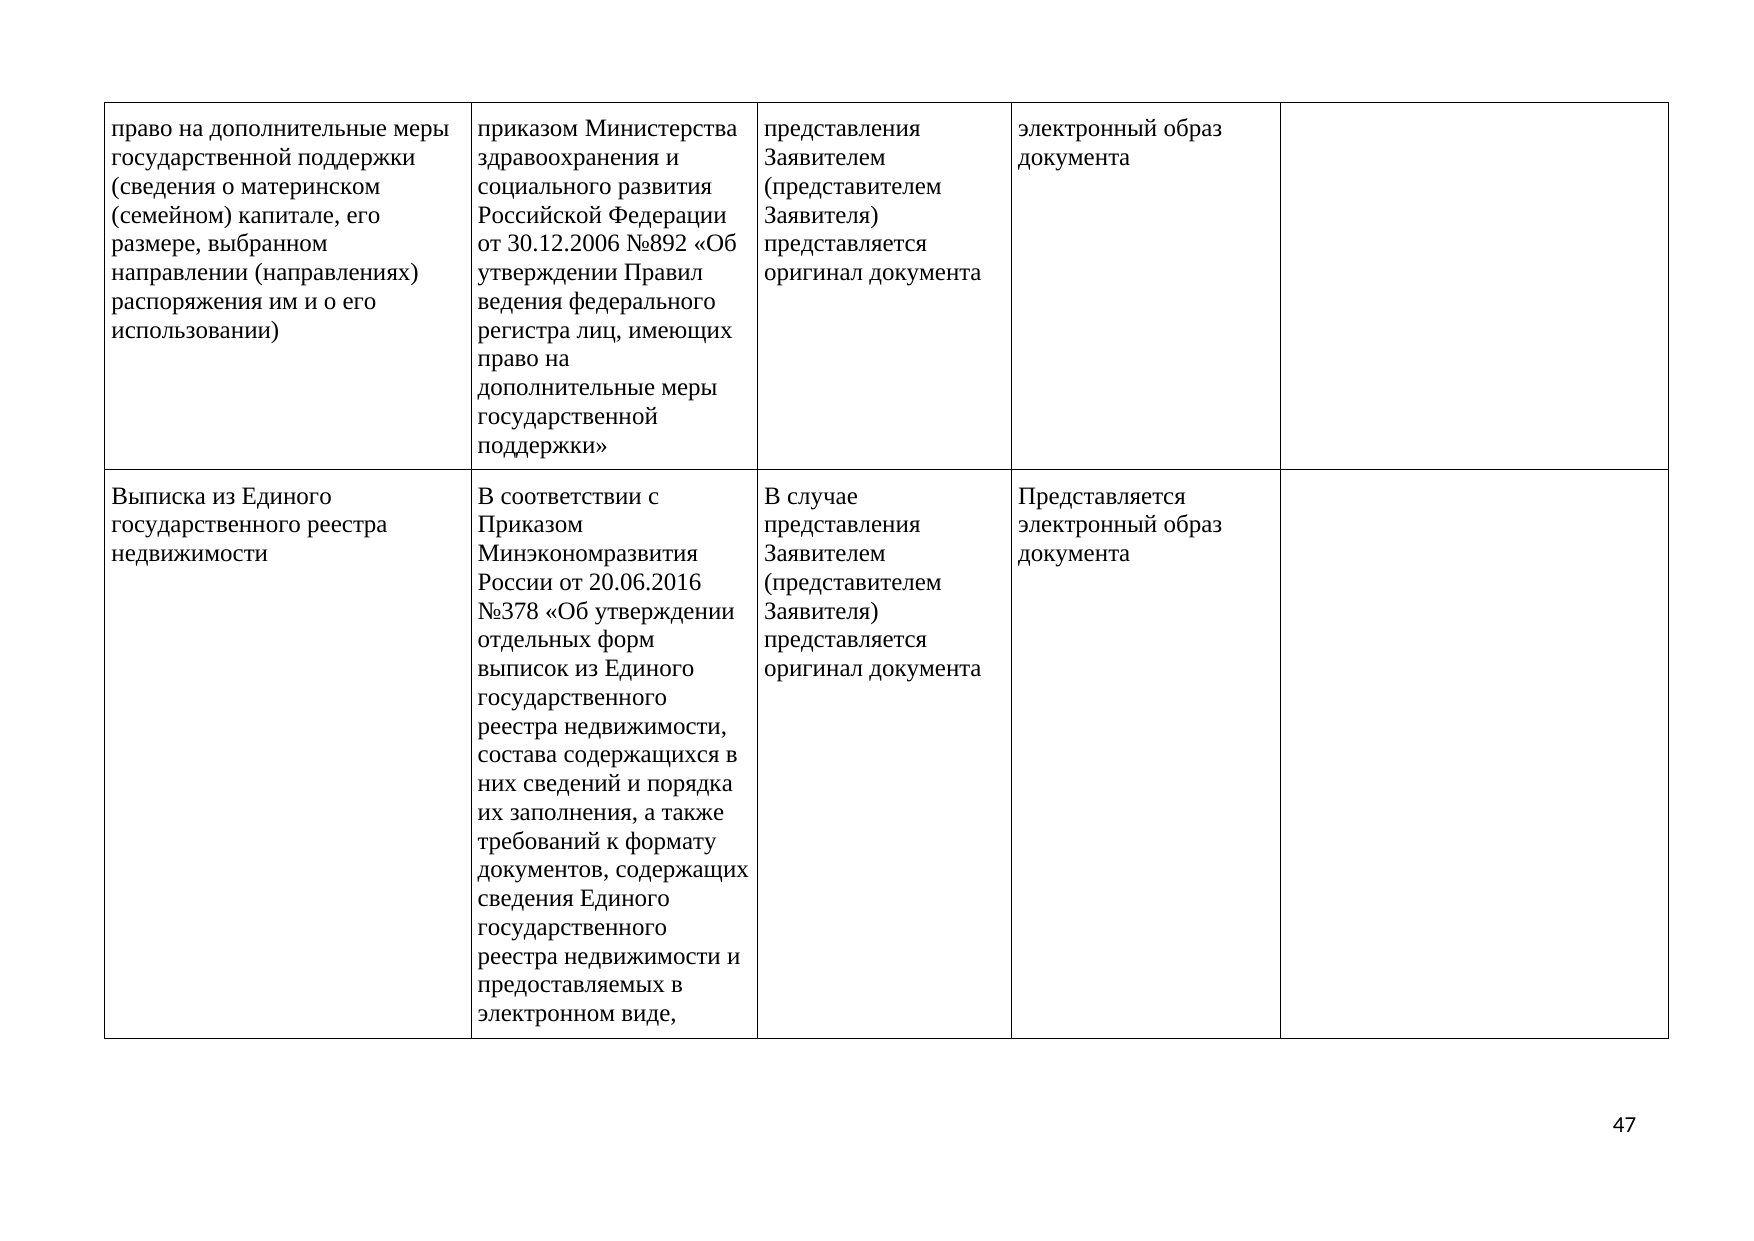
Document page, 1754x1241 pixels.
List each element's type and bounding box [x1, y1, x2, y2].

table_cell [105, 470, 471, 1038]
table_cell [1281, 103, 1668, 469]
table_cell [1281, 470, 1668, 1038]
table_cell [1012, 103, 1280, 469]
table_cell [758, 103, 1011, 469]
table_cell [105, 103, 471, 469]
table_cell [758, 470, 1011, 1038]
table_cell [472, 103, 757, 469]
table_cell [472, 470, 757, 1038]
table_cell [1012, 470, 1280, 1038]
